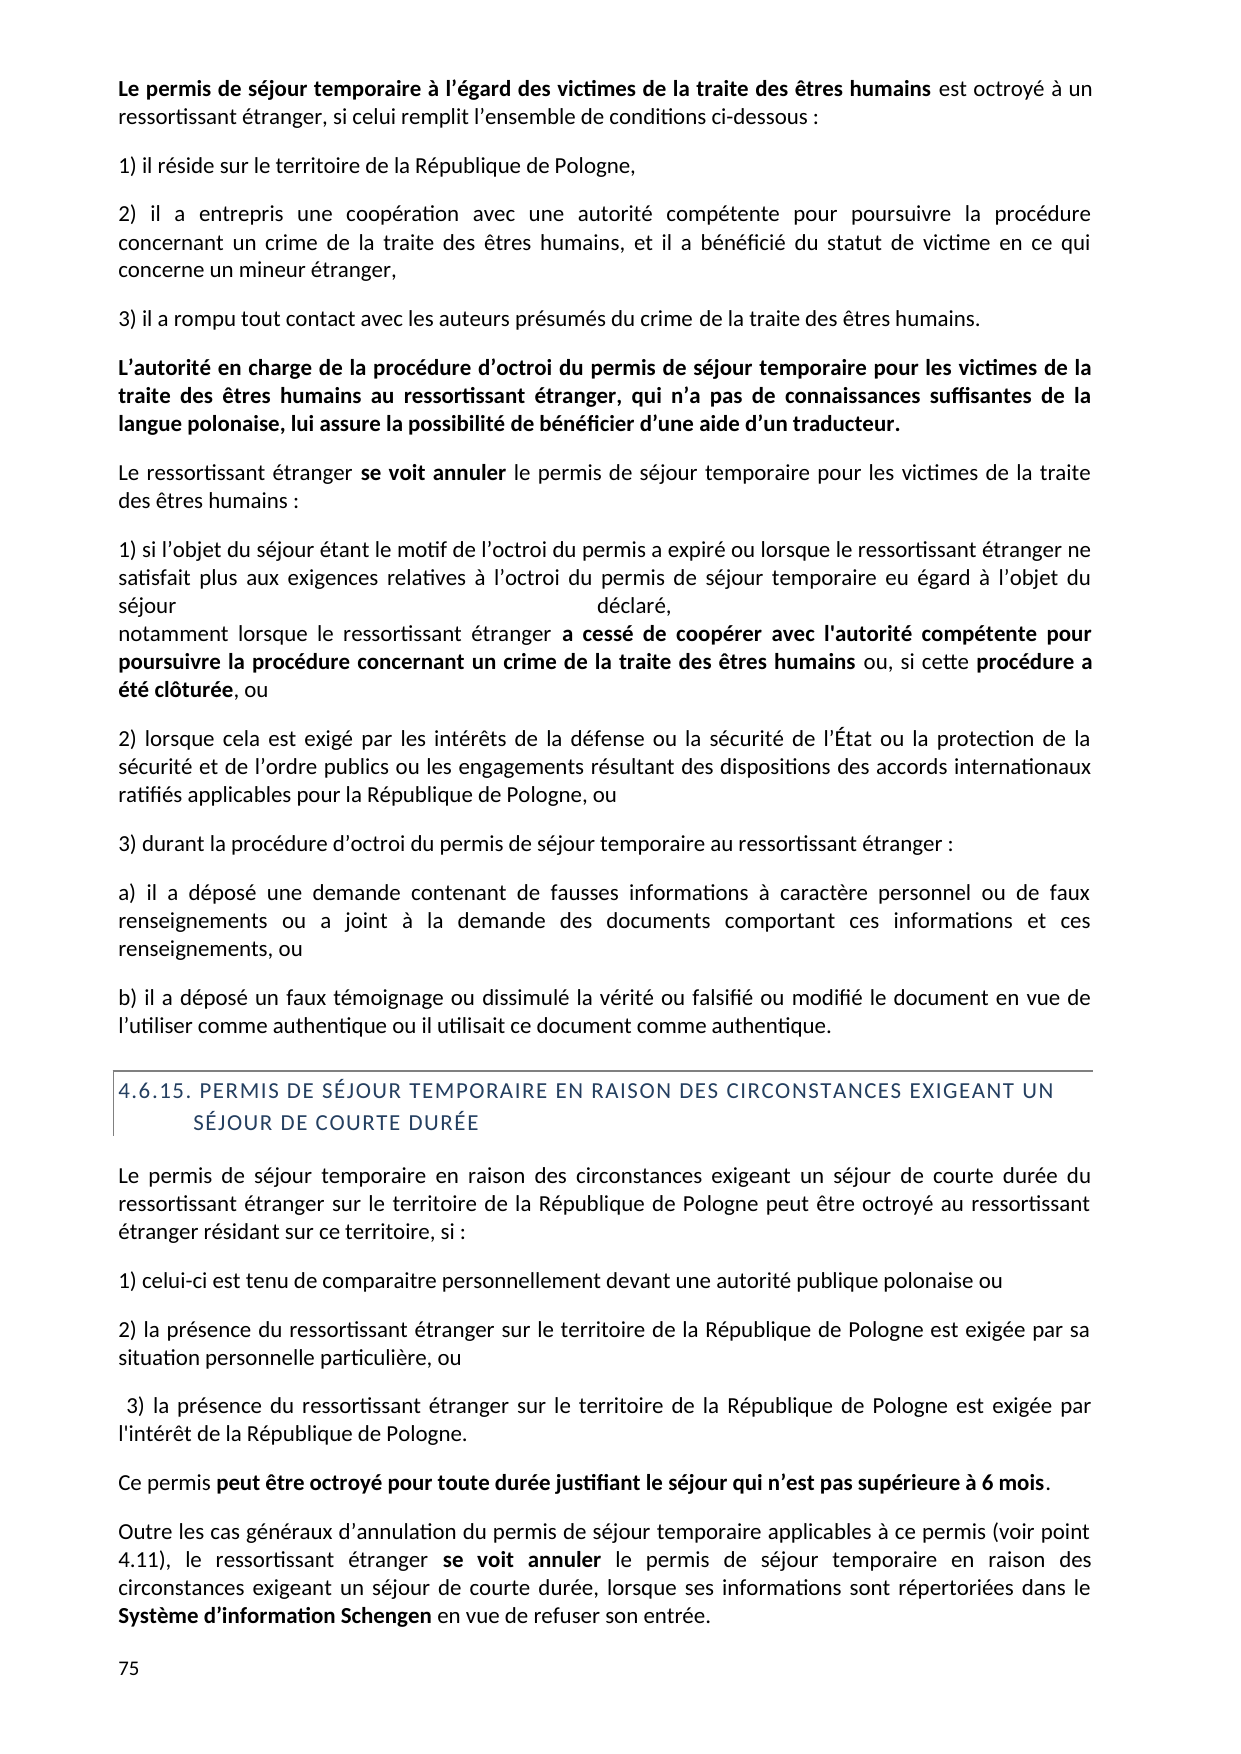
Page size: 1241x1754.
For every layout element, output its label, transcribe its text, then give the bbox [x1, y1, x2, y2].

text 3) la présence du ressortissant étranger sur le territoire de la République de Pologne est exigée par l'intérêt de la République de Pologne. [118, 1392, 1093, 1448]
text Le ressortissant étranger se voit annuler le permis de séjour temporaire pour les victimes de la traite des êtres humains : [118, 458, 1093, 514]
text 3) durant la procédure d’octroi du permis de séjour temporaire au ressortissant étranger : [118, 829, 1093, 857]
text 3) il a rompu tout contact avec les auteurs présumés du crime de la traite des êtres humains. [118, 304, 1093, 332]
text 1) si l’objet du séjour étant le motif de l’octroi du permis a expiré ou lorsque le ressortissant étranger ne satisfait plus aux exigences relatives à l’octroi du permis de séjour temporaire eu égard à l’objet du séjour déclaré, notamment lorsque le ressortissant étranger a cessé de coopérer avec l'autorité compétente pour poursuivre la procédure concernant un crime de la traite des êtres humains ou, si cette procédure a été clôturée, ou [118, 535, 1093, 703]
text 2) la présence du ressortissant étranger sur le territoire de la République de Pologne est exigée par sa situation personnelle particulière, ou [118, 1315, 1093, 1371]
text Le permis de séjour temporaire en raison des circonstances exigeant un séjour de courte durée du ressortissant étranger sur le territoire de la République de Pologne peut être octroyé au ressortissant étranger résidant sur ce territoire, si : [118, 1161, 1093, 1245]
text b) il a déposé un faux témoignage ou dissimulé la vérité ou falsifié ou modifié le document en vue de l’utiliser comme authentique ou il utilisait ce document comme authentique. [118, 983, 1093, 1039]
text 2) il a entrepris une coopération avec une autorité compétente pour poursuivre la procédure concernant un crime de la traite des êtres humains, et il a bénéficié du statut de victime en ce qui concerne un mineur étranger, [118, 199, 1093, 284]
text L’autorité en charge de la procédure d’octroi du permis de séjour temporaire pour les victimes de la traite des êtres humains au ressortissant étranger, qui n’a pas de connaissances suffisantes de la langue polonaise, lui assure la possibilité de bénéficier d’une aide d’un traducteur. [118, 353, 1093, 437]
text Outre les cas généraux d’annulation du permis de séjour temporaire applicables à ce permis (voir point 4.11), le ressortissant étranger se voit annuler le permis de séjour temporaire en raison des circonstances exigeant un séjour de courte durée, lorsque ses informations sont répertoriées dans le Système d’information Schengen en vue de refuser son entrée. [118, 1517, 1093, 1629]
text 1) il réside sur le territoire de la République de Pologne, [118, 151, 1093, 179]
text Ce permis peut être octroyé pour toute durée justifiant le séjour qui n’est pas supérieure à 6 mois. [118, 1468, 1093, 1496]
subtitle 4.6.15. PERMIS DE SÉJOUR TEMPORAIRE EN RAISON DES CIRCONSTANCES EXIGEANT UN SÉJOUR DE COURTE DURÉE [114, 1072, 1093, 1136]
text a) il a déposé une demande contenant de fausses informations à caractère personnel ou de faux renseignements ou a joint à la demande des documents comportant ces informations et ces renseignements, ou [118, 878, 1093, 962]
text 1) celui-ci est tenu de comparaitre personnellement devant une autorité publique polonaise ou [118, 1266, 1093, 1294]
text 2) lorsque cela est exigé par les intérêts de la défense ou la sécurité de l’État ou la protection de la sécurité et de l’ordre publics ou les engagements résultant des dispositions des accords internationaux ratifiés applicables pour la République de Pologne, ou [118, 724, 1093, 808]
text Le permis de séjour temporaire à l’égard des victimes de la traite des êtres humains est octroyé à un ressortissant étranger, si celui remplit l’ensemble de conditions ci-dessous : [118, 74, 1093, 130]
